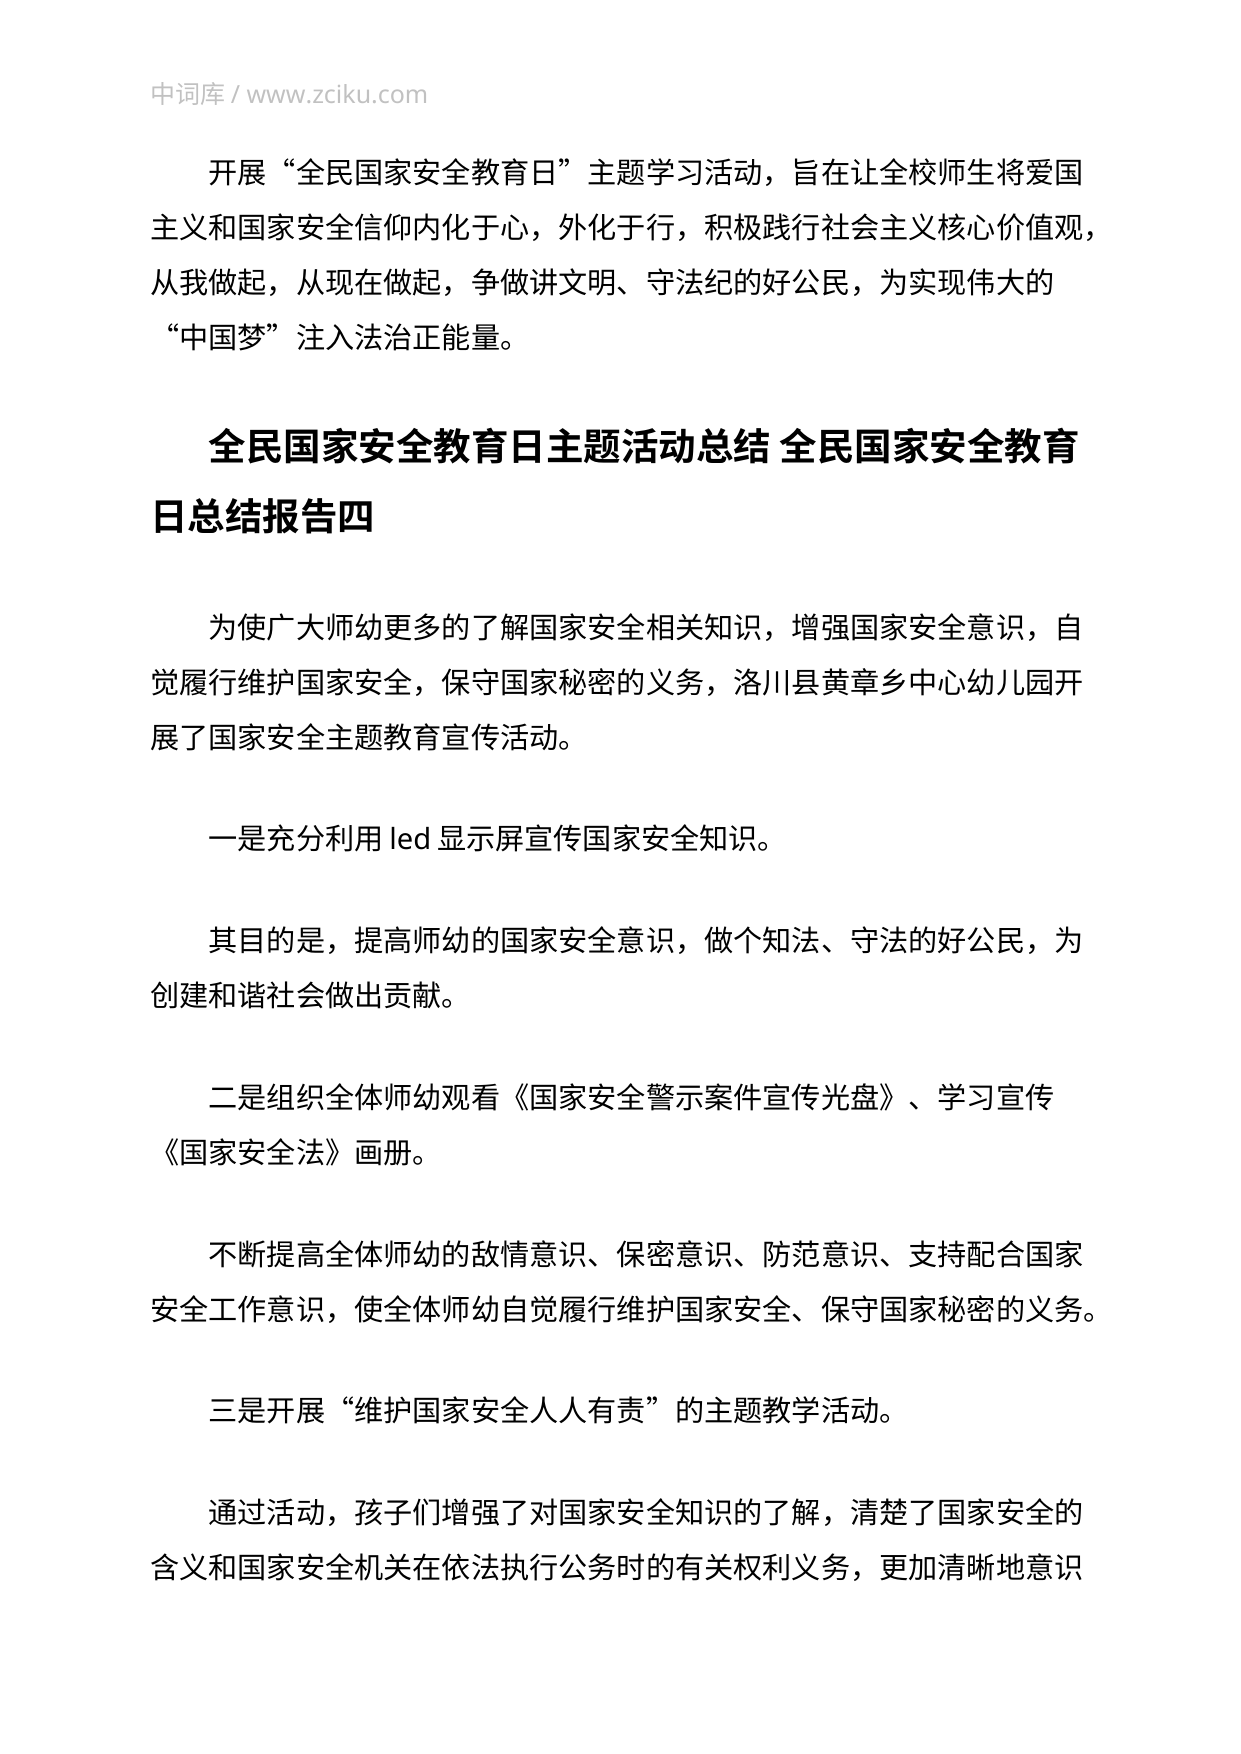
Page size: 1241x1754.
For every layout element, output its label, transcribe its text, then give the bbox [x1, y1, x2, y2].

text 不断提高全体师幼的敌情意识、保密意识、防范意识、支持配合国家安全工作意识，使全体师幼自觉履行维护国家安全、保守国家秘密的义务。 [150, 1231, 1090, 1328]
text 一是充分利用led显示屏宣传国家安全知识。 [150, 816, 1090, 858]
text 二是组织全体师幼观看《国家安全警示案件宣传光盘》、学习宣传《国家安全法》画册。 [150, 1074, 1090, 1172]
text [150, 1490, 1090, 1587]
text 全民国家安全教育日主题活动总结 全民国家安全教育日总结报告四 [150, 416, 1090, 541]
text 开展“全民国家安全教育日”主题学习活动，旨在让全校师生将爱国主义和国家安全信仰内化于心，外化于行，积极践行社会主义核心价值观，从我做起，从现在做起，争做讲文明、守法纪的好公民，为实现伟大的“中国梦”注入法治正能量。 [150, 150, 1090, 357]
text 为使广大师幼更多的了解国家安全相关知识，增强国家安全意识，自觉履行维护国家安全，保守国家秘密的义务，洛川县黄章乡中心幼儿园开展了国家安全主题教育宣传活动。 [150, 604, 1090, 756]
text 其目的是，提高师幼的国家安全意识，做个知法、守法的好公民，为创建和谐社会做出贡献。 [150, 918, 1090, 1015]
text 三是开展“维护国家安全人人有责”的主题教学活动。 [150, 1388, 1090, 1430]
